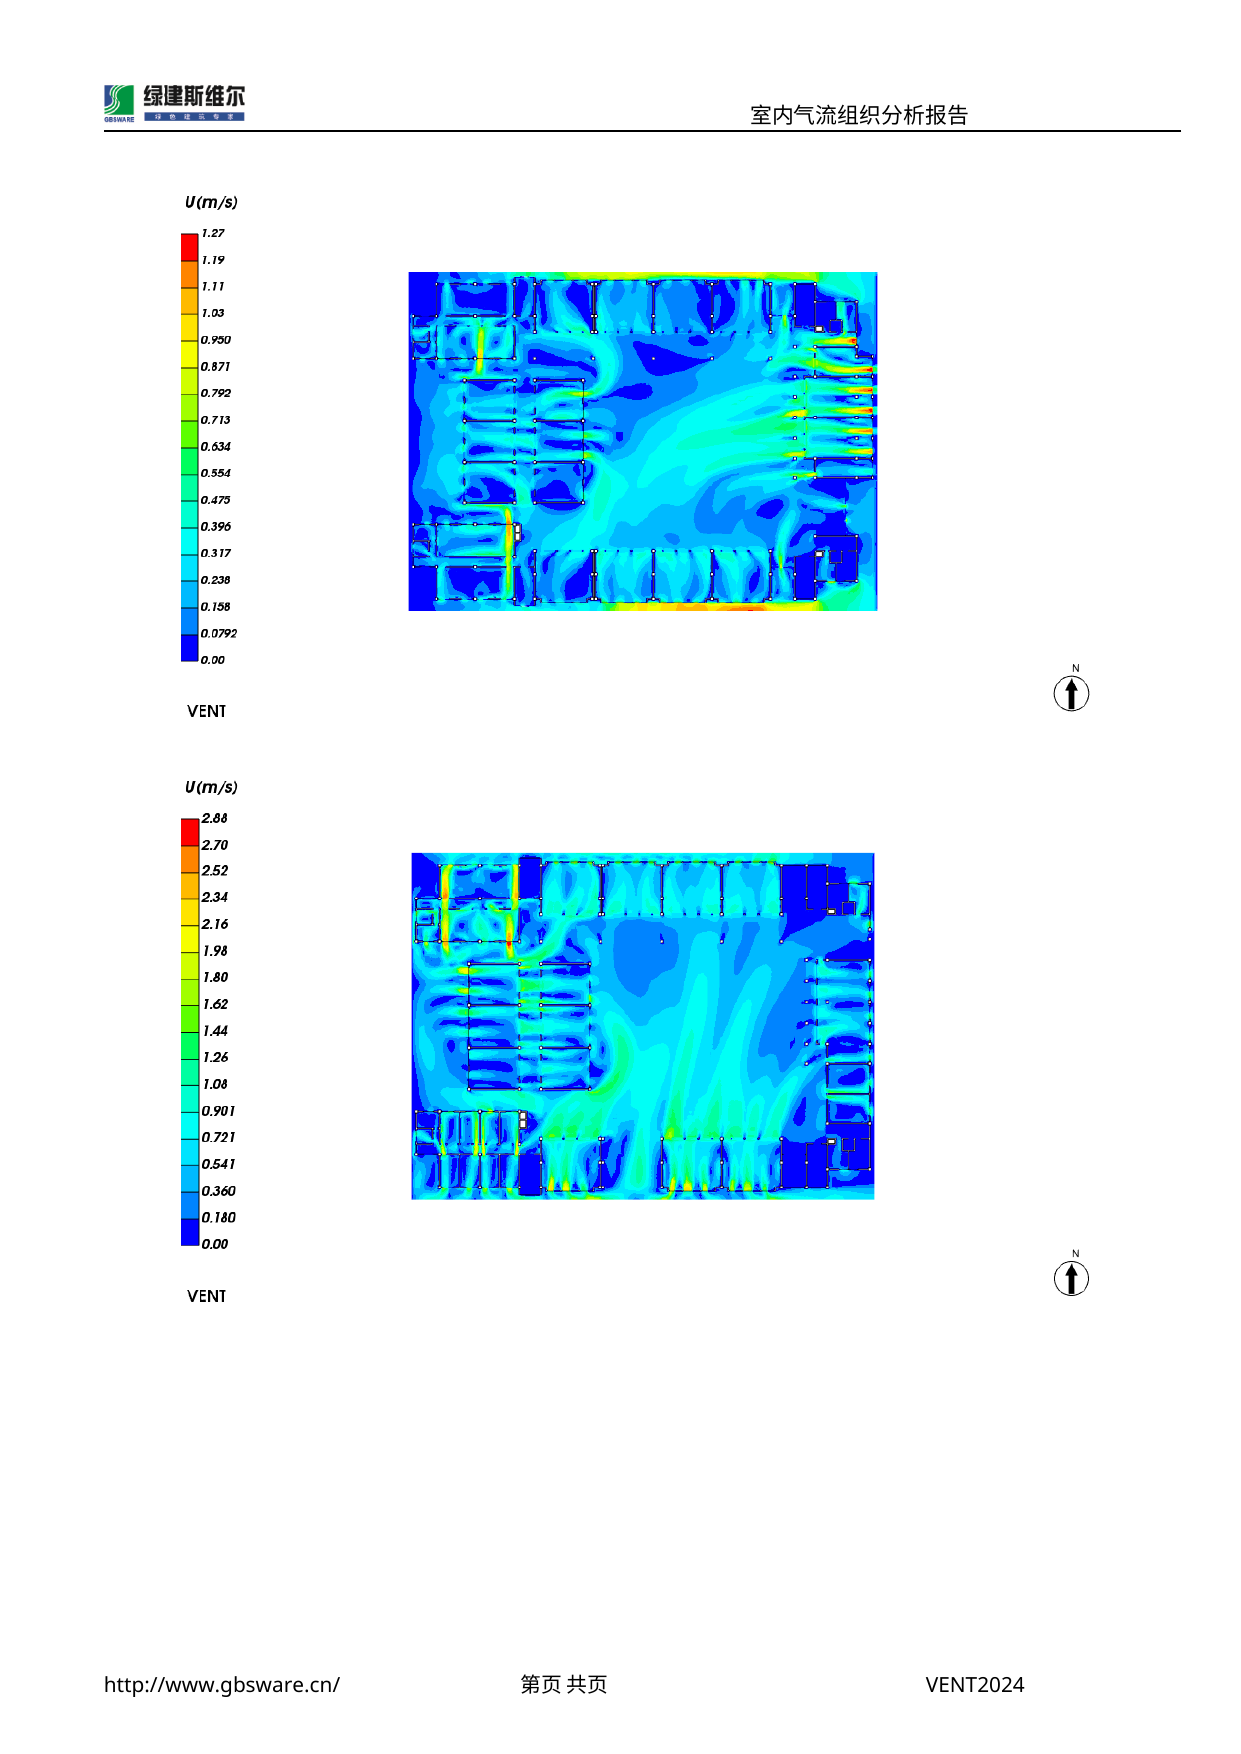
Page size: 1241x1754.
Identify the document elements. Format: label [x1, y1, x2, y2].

picture [177, 152, 1108, 730]
picture [103, 82, 246, 124]
picture [177, 737, 1108, 1315]
